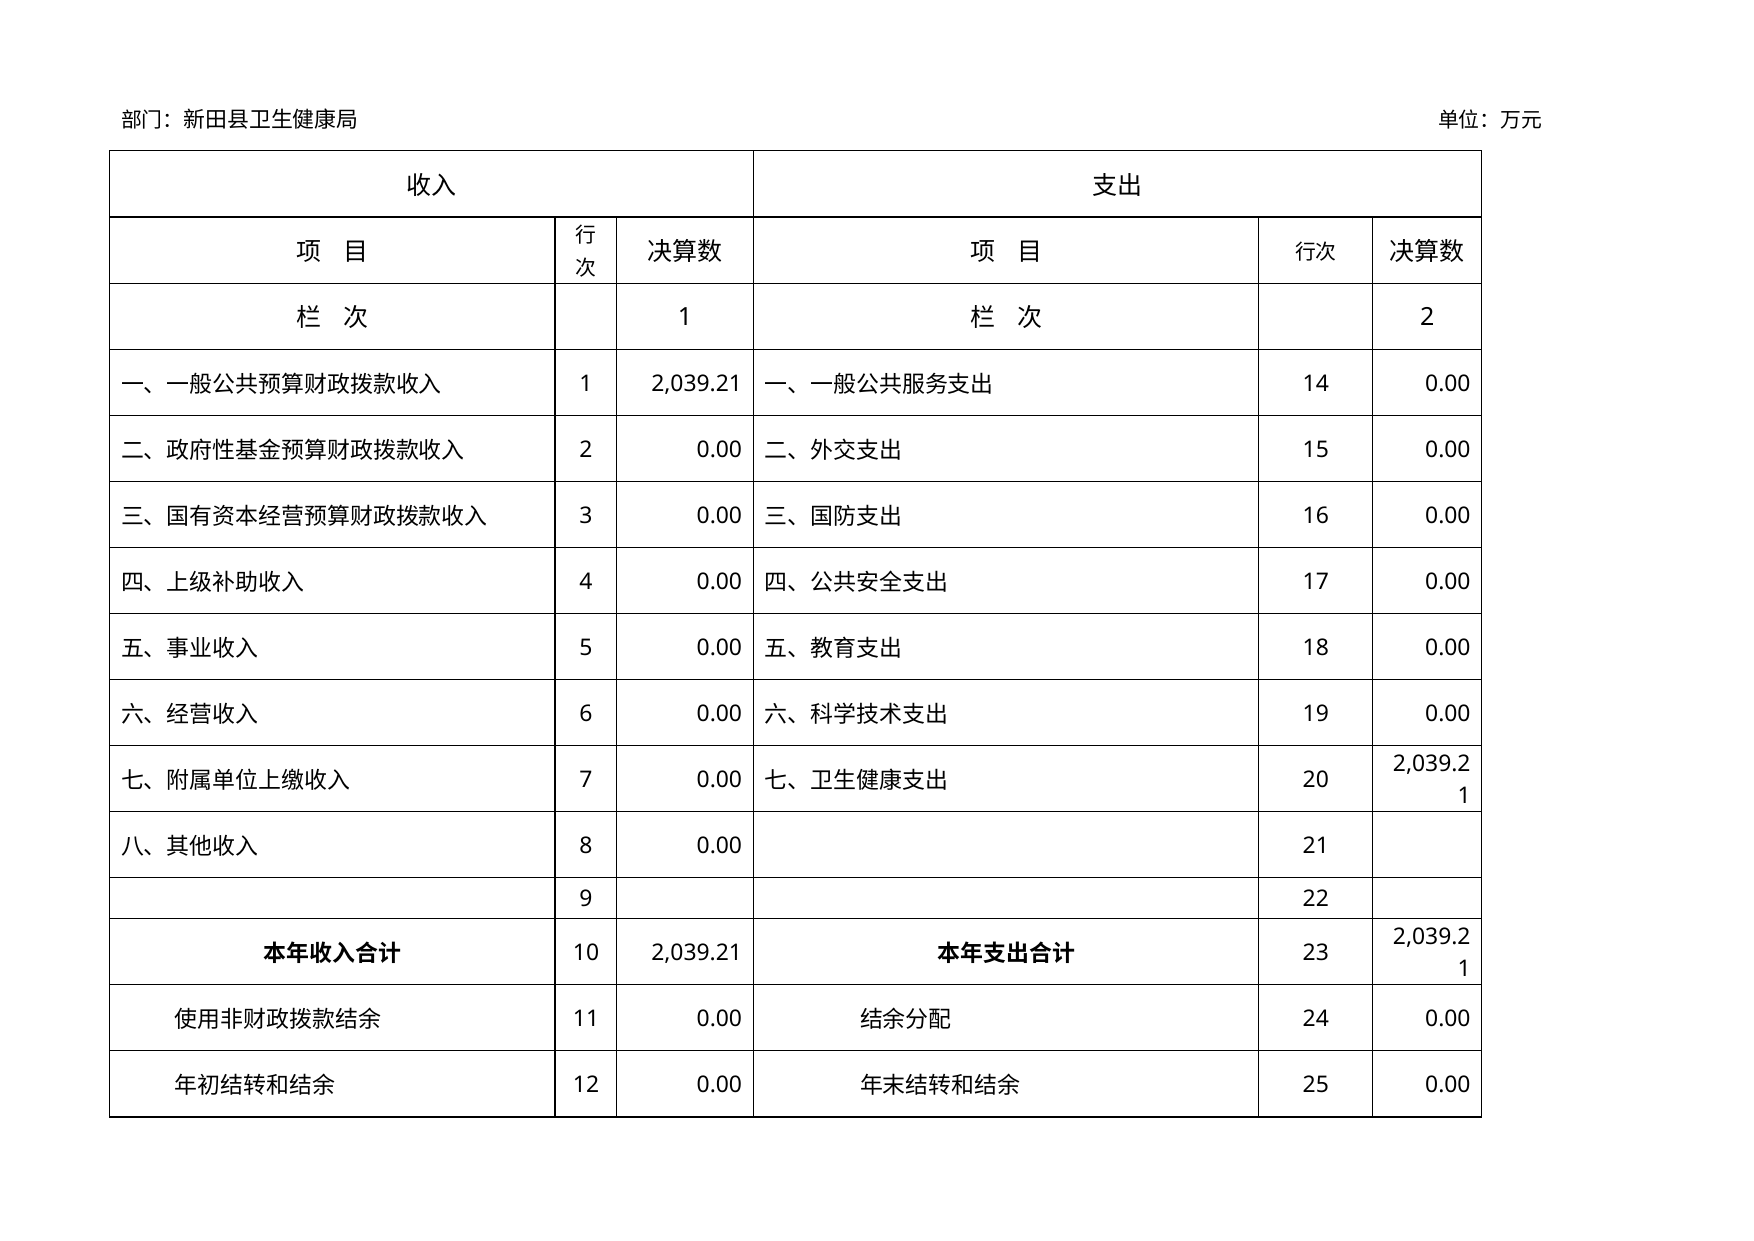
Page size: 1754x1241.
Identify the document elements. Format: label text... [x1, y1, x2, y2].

table_header 收入决算表 [108, 84, 1682, 1117]
